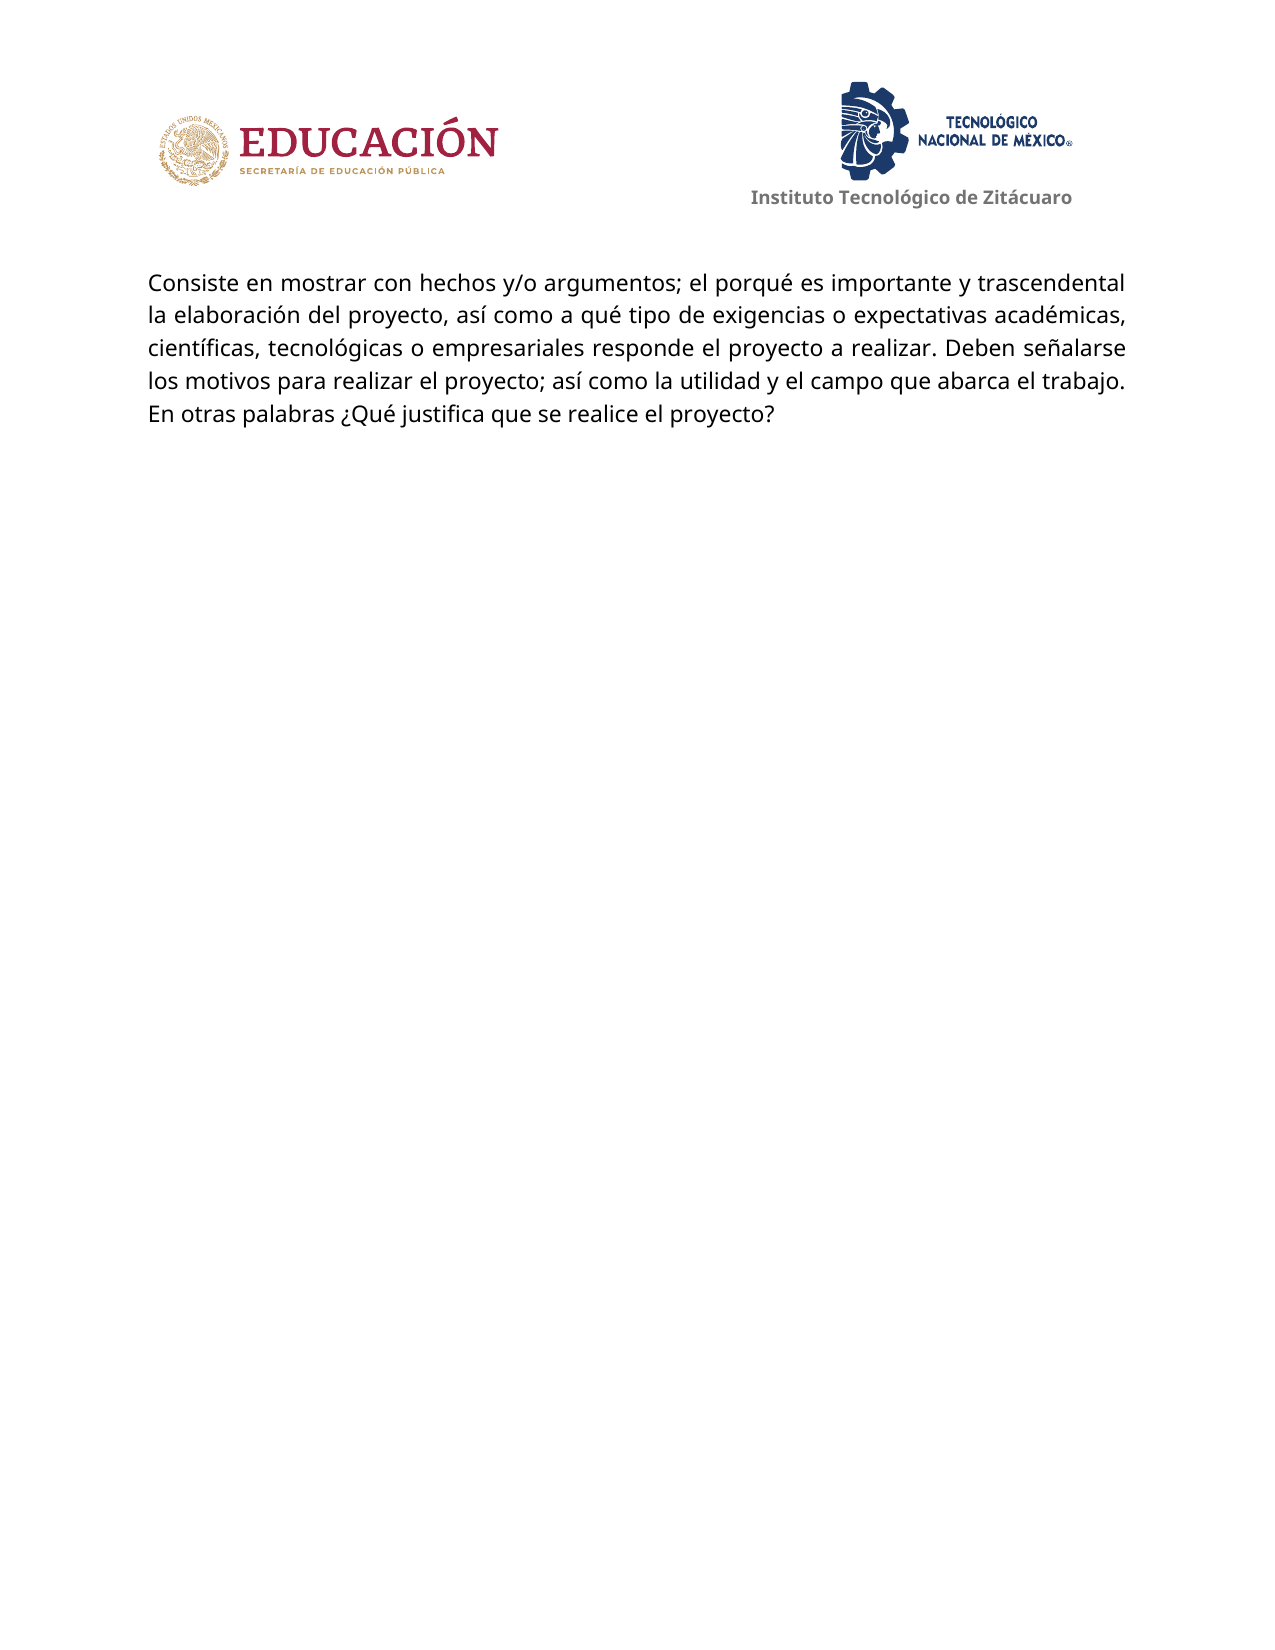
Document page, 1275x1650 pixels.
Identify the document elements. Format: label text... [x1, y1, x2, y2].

text Consiste en mostrar con hechos y/o argumentos; el porqué es importante y trascendental la elaboración del proyecto, así como a qué tipo de exigencias o expectativas académicas, científicas, tecnológicas o empresariales responde el proyecto a realizar. Deben señalarse los motivos para realizar el proyecto; así como la utilidad y el campo que abarca el trabajo. En otras palabras ¿Qué justifica que se realice el proyecto? [148, 267, 1127, 429]
